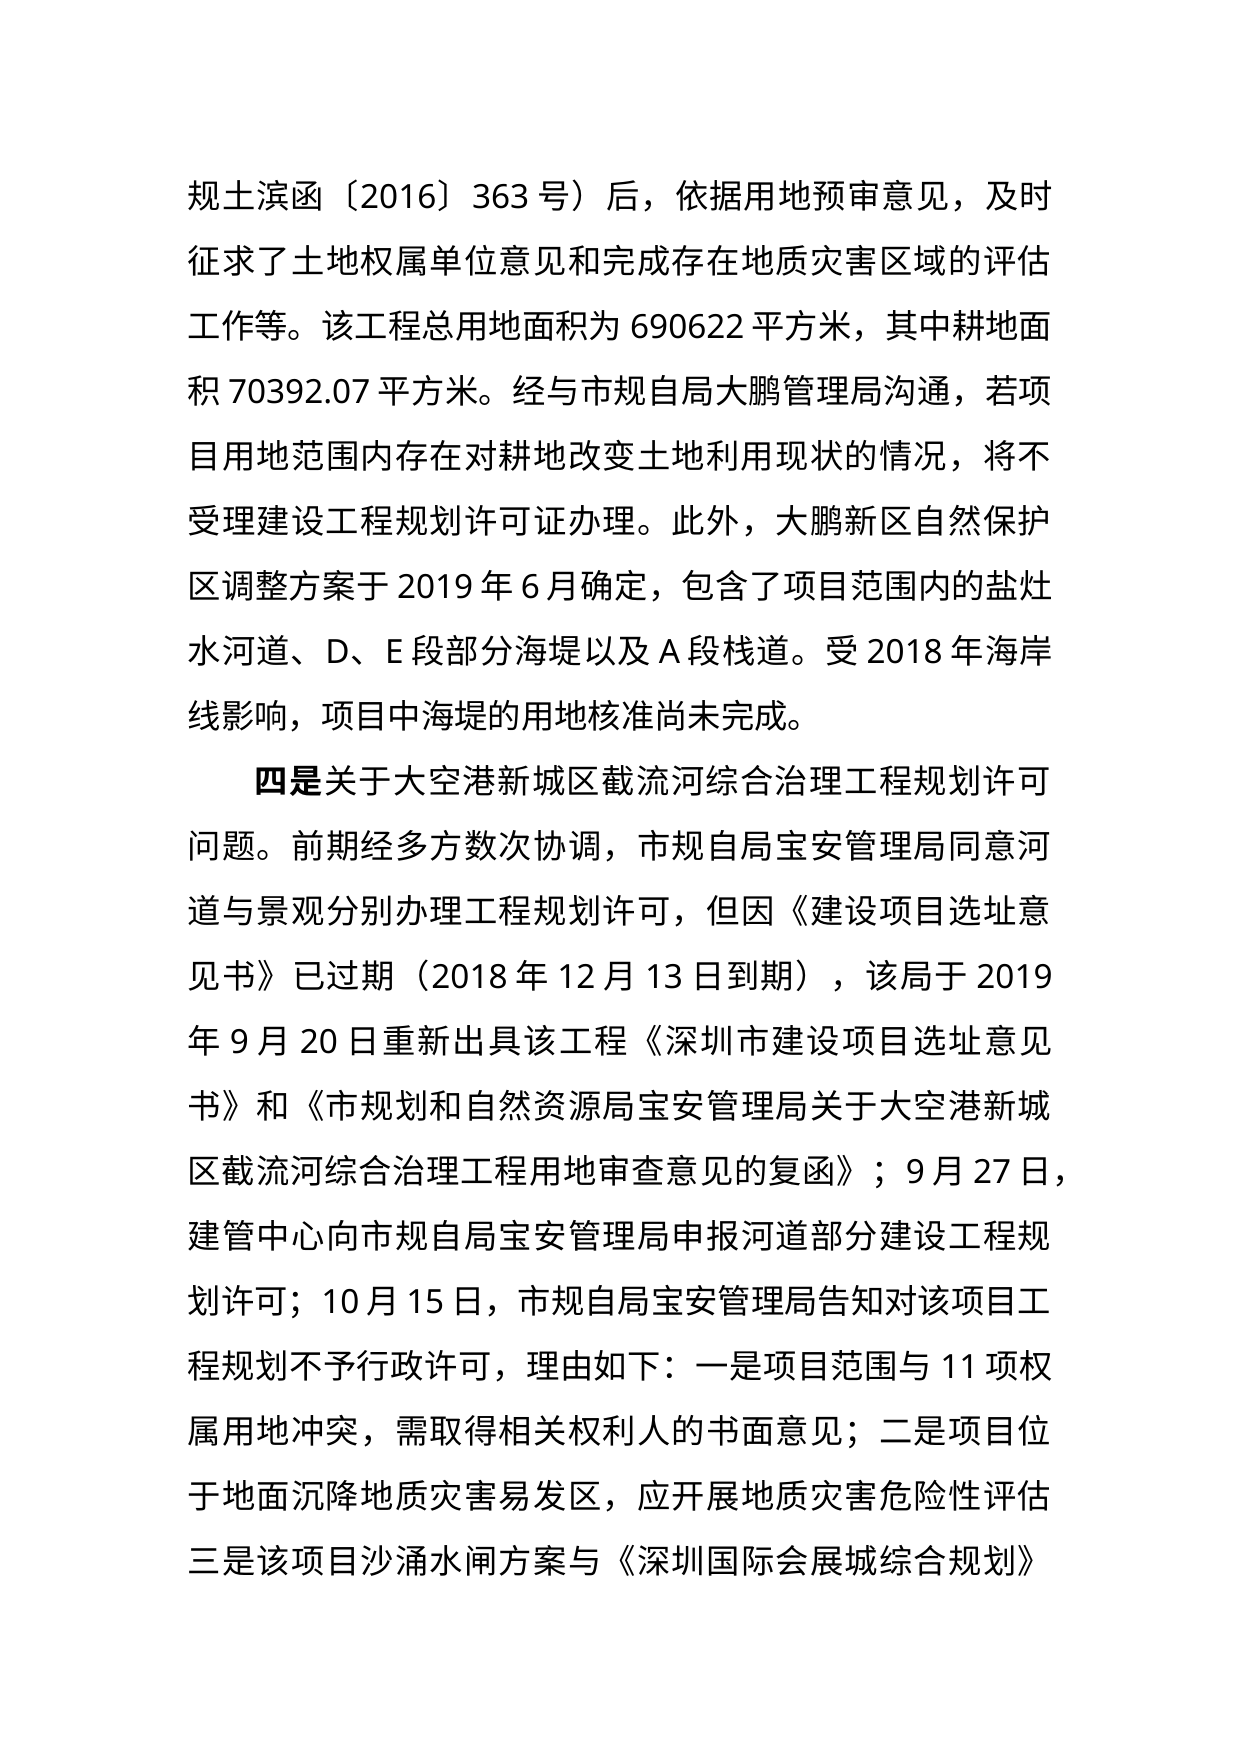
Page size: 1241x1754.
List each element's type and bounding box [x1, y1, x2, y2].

text [187, 747, 1053, 1592]
text [187, 162, 1053, 747]
